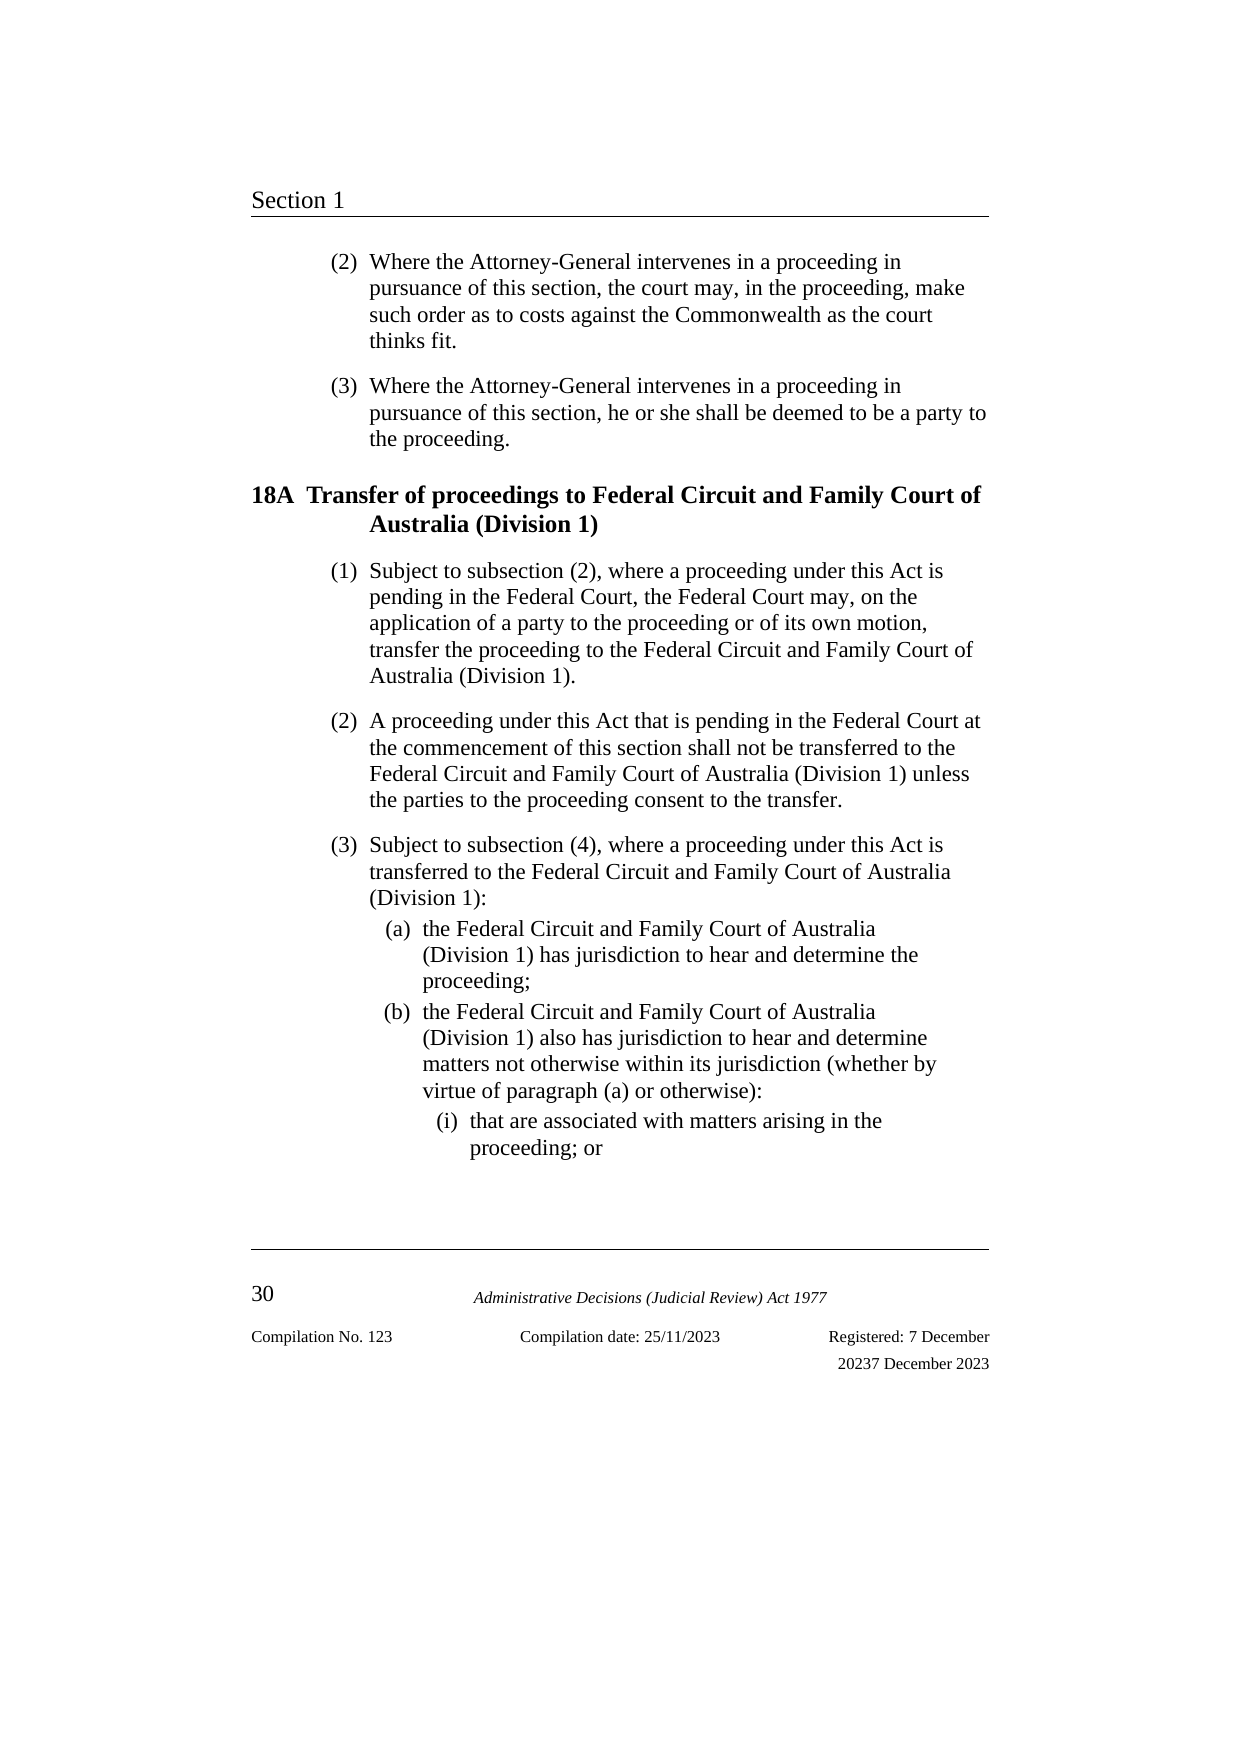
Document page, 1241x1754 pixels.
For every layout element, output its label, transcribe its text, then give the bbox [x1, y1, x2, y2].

text (b) the Federal Circuit and Family Court of Australia (Division 1) also has jurisdiction to hear and determine matters not otherwise within its jurisdiction (whether by virtue of paragraph (a) or otherwise): [251, 998, 989, 1103]
text (1) Subject to subsection (2), where a proceeding under this Act is pending in the Federal Court, the Federal Court may, on the application of a party to the proceeding or of its own motion, transfer the proceeding to the Federal Circuit and Family Court of Australia (Division 1). [251, 557, 989, 688]
text (2) A proceeding under this Act that is pending in the Federal Court at the commencement of this section shall not be transferred to the Federal Circuit and Family Court of Australia (Division 1) unless the parties to the proceeding consent to the transfer. [251, 707, 989, 813]
text (3) Subject to subsection (4), where a proceeding under this Act is transferred to the Federal Circuit and Family Court of Australia (Division 1): [251, 831, 989, 910]
text (3) Where the Attorney-General intervenes in a proceeding in pursuance of this section, he or she shall be deemed to be a party to the proceeding. [251, 372, 989, 451]
text 18A Transfer of proceedings to Federal Circuit and Family Court of Australia (Division 1) [251, 480, 989, 538]
text (a) the Federal Circuit and Family Court of Australia (Division 1) has jurisdiction to hear and determine the proceeding; [251, 914, 989, 994]
text (i) that are associated with matters arising in the proceeding; or [251, 1107, 989, 1160]
text (2) Where the Attorney-General intervenes in a proceeding in pursuance of this section, the court may, in the proceeding, make such order as to costs against the Commonwealth as the court thinks fit. [251, 248, 989, 353]
